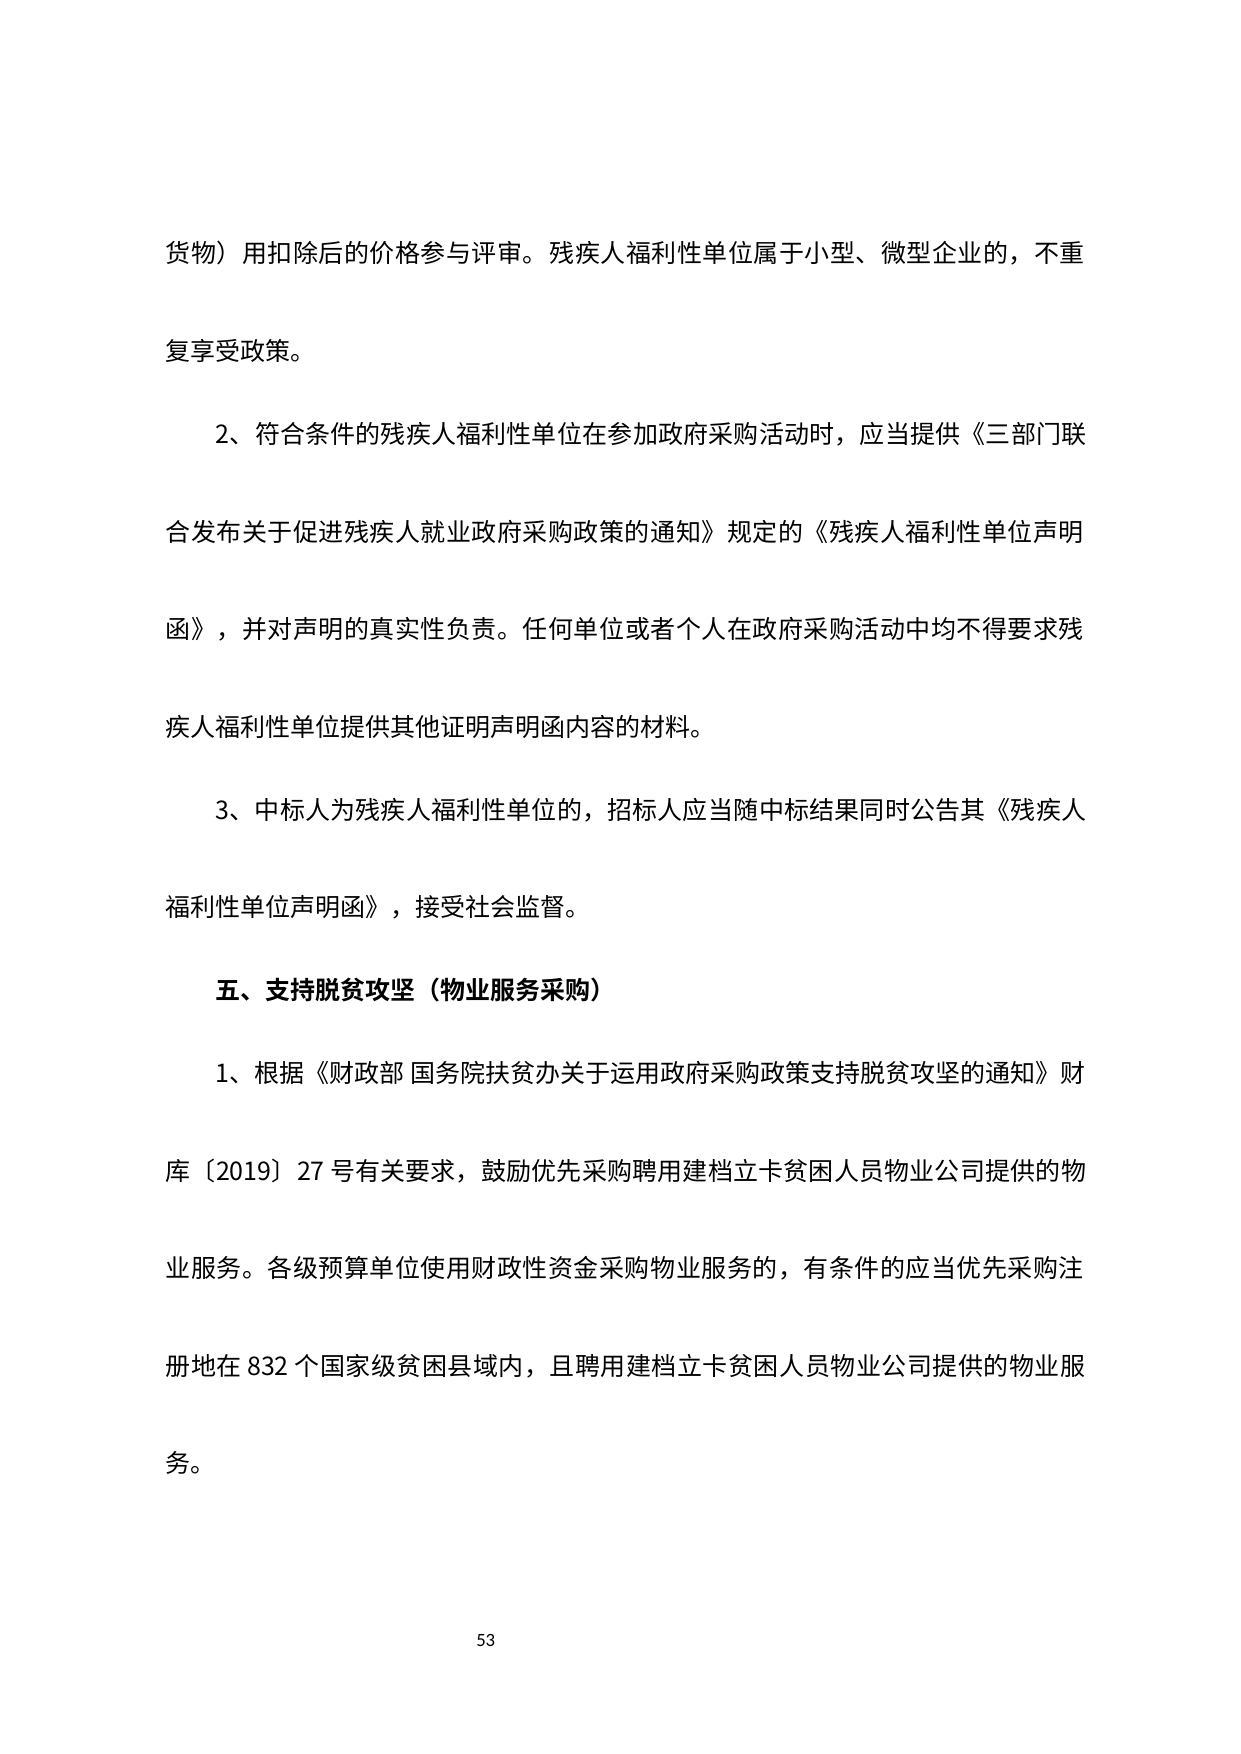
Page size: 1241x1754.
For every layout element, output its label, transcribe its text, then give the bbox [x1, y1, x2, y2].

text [165, 219, 1087, 382]
text 1、根据《财政部 国务院扶贫办关于运用政府采购政策支持脱贫攻坚的通知》财库〔2019〕27号有关要求，鼓励优先采购聘用建档立卡贫困人员物业公司提供的物业服务。各级预算单位使用财政性资金采购物业服务的，有条件的应当优先采购注册地在832个国家级贫困县域内，且聘用建档立卡贫困人员物业公司提供的物业服务。 [165, 1039, 1087, 1494]
text 2、符合条件的残疾人福利性单位在参加政府采购活动时，应当提供《三部门联合发布关于促进残疾人就业政府采购政策的通知》规定的《残疾人福利性单位声明函》，并对声明的真实性负责。任何单位或者个人在政府采购活动中均不得要求残疾人福利性单位提供其他证明声明函内容的材料。 [165, 400, 1087, 758]
text 3、中标人为残疾人福利性单位的，招标人应当随中标结果同时公告其《残疾人福利性单位声明函》，接受社会监督。 [165, 776, 1087, 938]
text 五、支持脱贫攻坚（物业服务采购） [165, 956, 1087, 1021]
